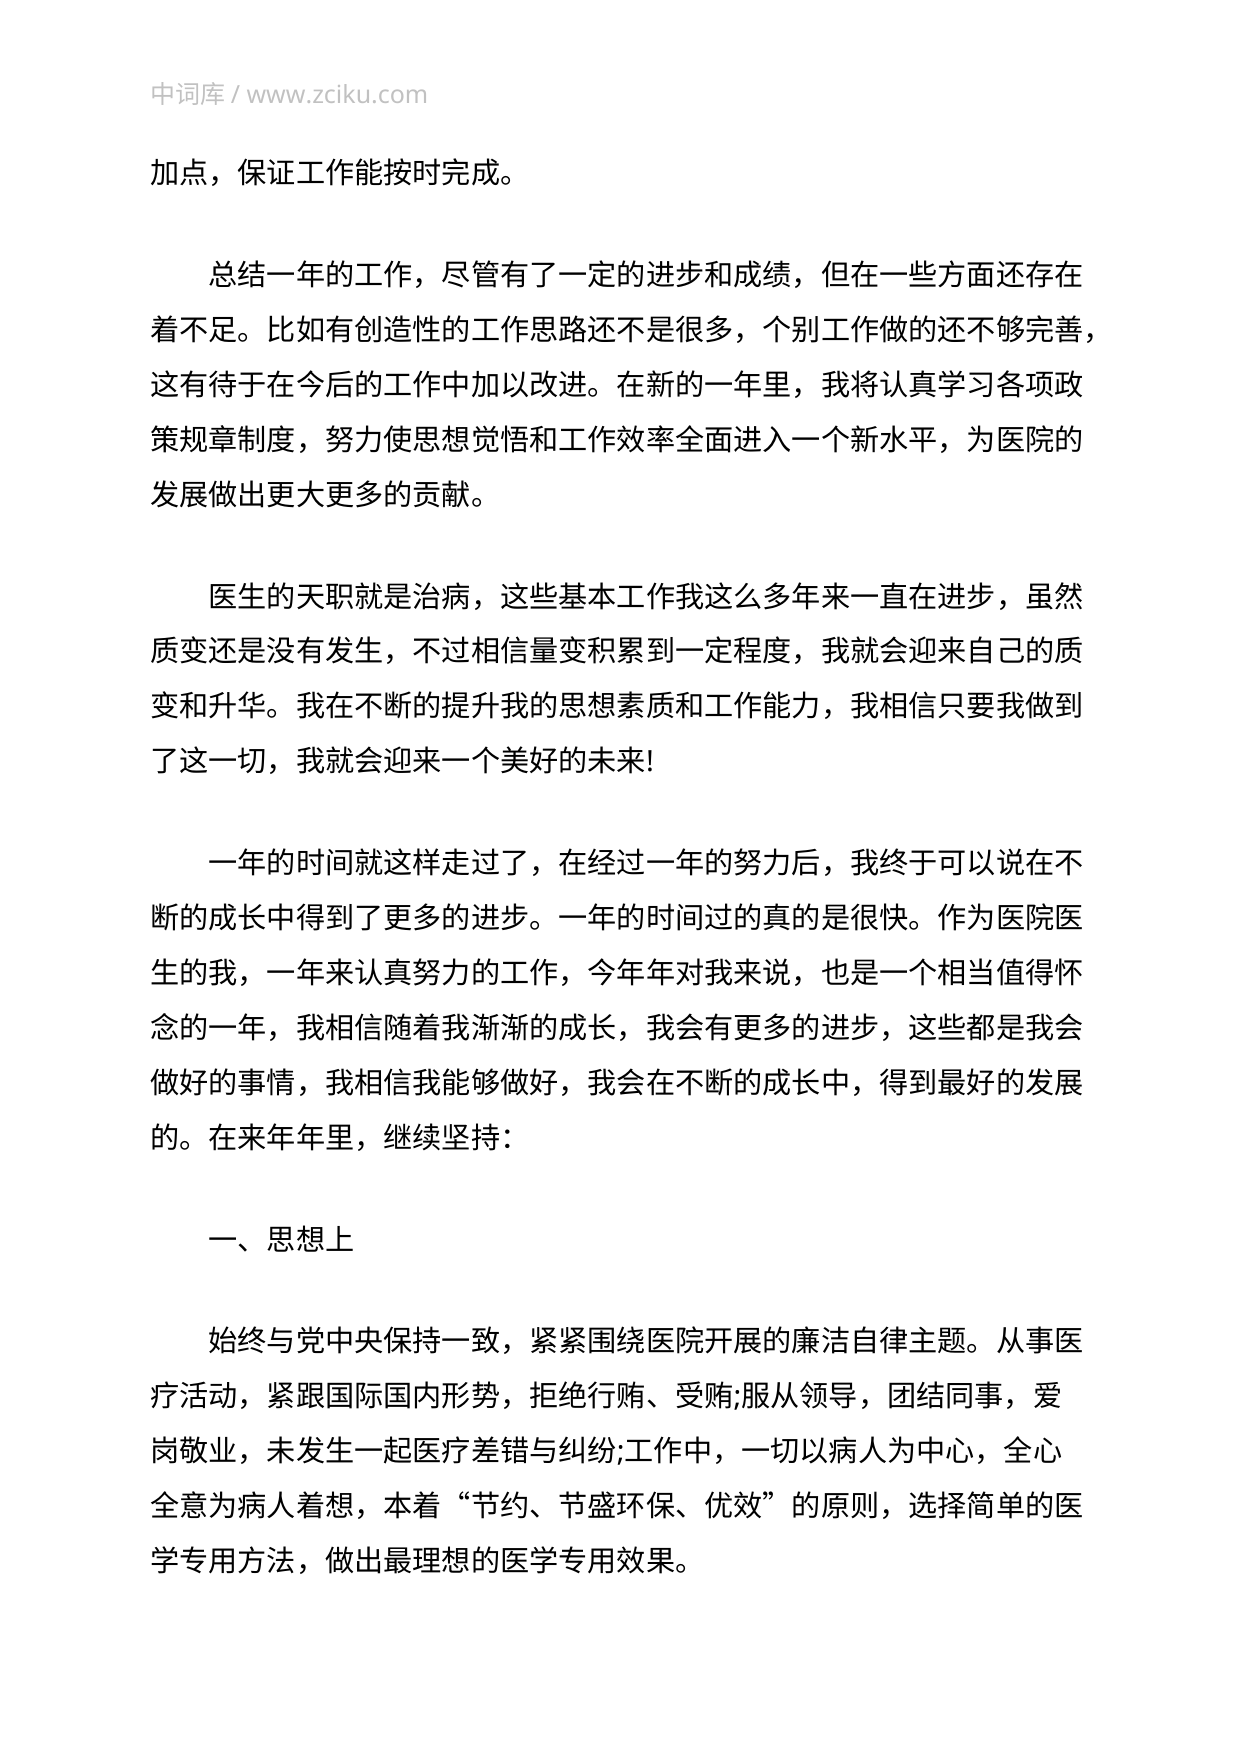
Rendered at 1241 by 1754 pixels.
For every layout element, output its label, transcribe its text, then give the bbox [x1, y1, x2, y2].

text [150, 150, 1090, 192]
text 始终与党中央保持一致，紧紧围绕医院开展的廉洁自律主题。从事医疗活动，紧跟国际国内形势，拒绝行贿、受贿;服从领导，团结同事，爱岗敬业，未发生一起医疗差错与纠纷;工作中，一切以病人为中心，全心全意为病人着想，本着“节约、节盛环保、优效”的原则，选择简单的医学专用方法，做出最理想的医学专用效果。 [150, 1318, 1090, 1580]
text 一年的时间就这样走过了，在经过一年的努力后，我终于可以说在不断的成长中得到了更多的进步。一年的时间过的真的是很快。作为医院医生的我，一年来认真努力的工作，今年年对我来说，也是一个相当值得怀念的一年，我相信随着我渐渐的成长，我会有更多的进步，这些都是我会做好的事情，我相信我能够做好，我会在不断的成长中，得到最好的发展的。在来年年里，继续坚持： [150, 840, 1090, 1157]
text 总结一年的工作，尽管有了一定的进步和成绩，但在一些方面还存在着不足。比如有创造性的工作思路还不是很多，个别工作做的还不够完善，这有待于在今后的工作中加以改进。在新的一年里，我将认真学习各项政策规章制度，努力使思想觉悟和工作效率全面进入一个新水平，为医院的发展做出更大更多的贡献。 [150, 252, 1090, 514]
text 医生的天职就是治病，这些基本工作我这么多年来一直在进步，虽然质变还是没有发生，不过相信量变积累到一定程度，我就会迎来自己的质变和升华。我在不断的提升我的思想素质和工作能力，我相信只要我做到了这一切，我就会迎来一个美好的未来! [150, 573, 1090, 780]
text 一、思想上 [150, 1216, 1090, 1258]
